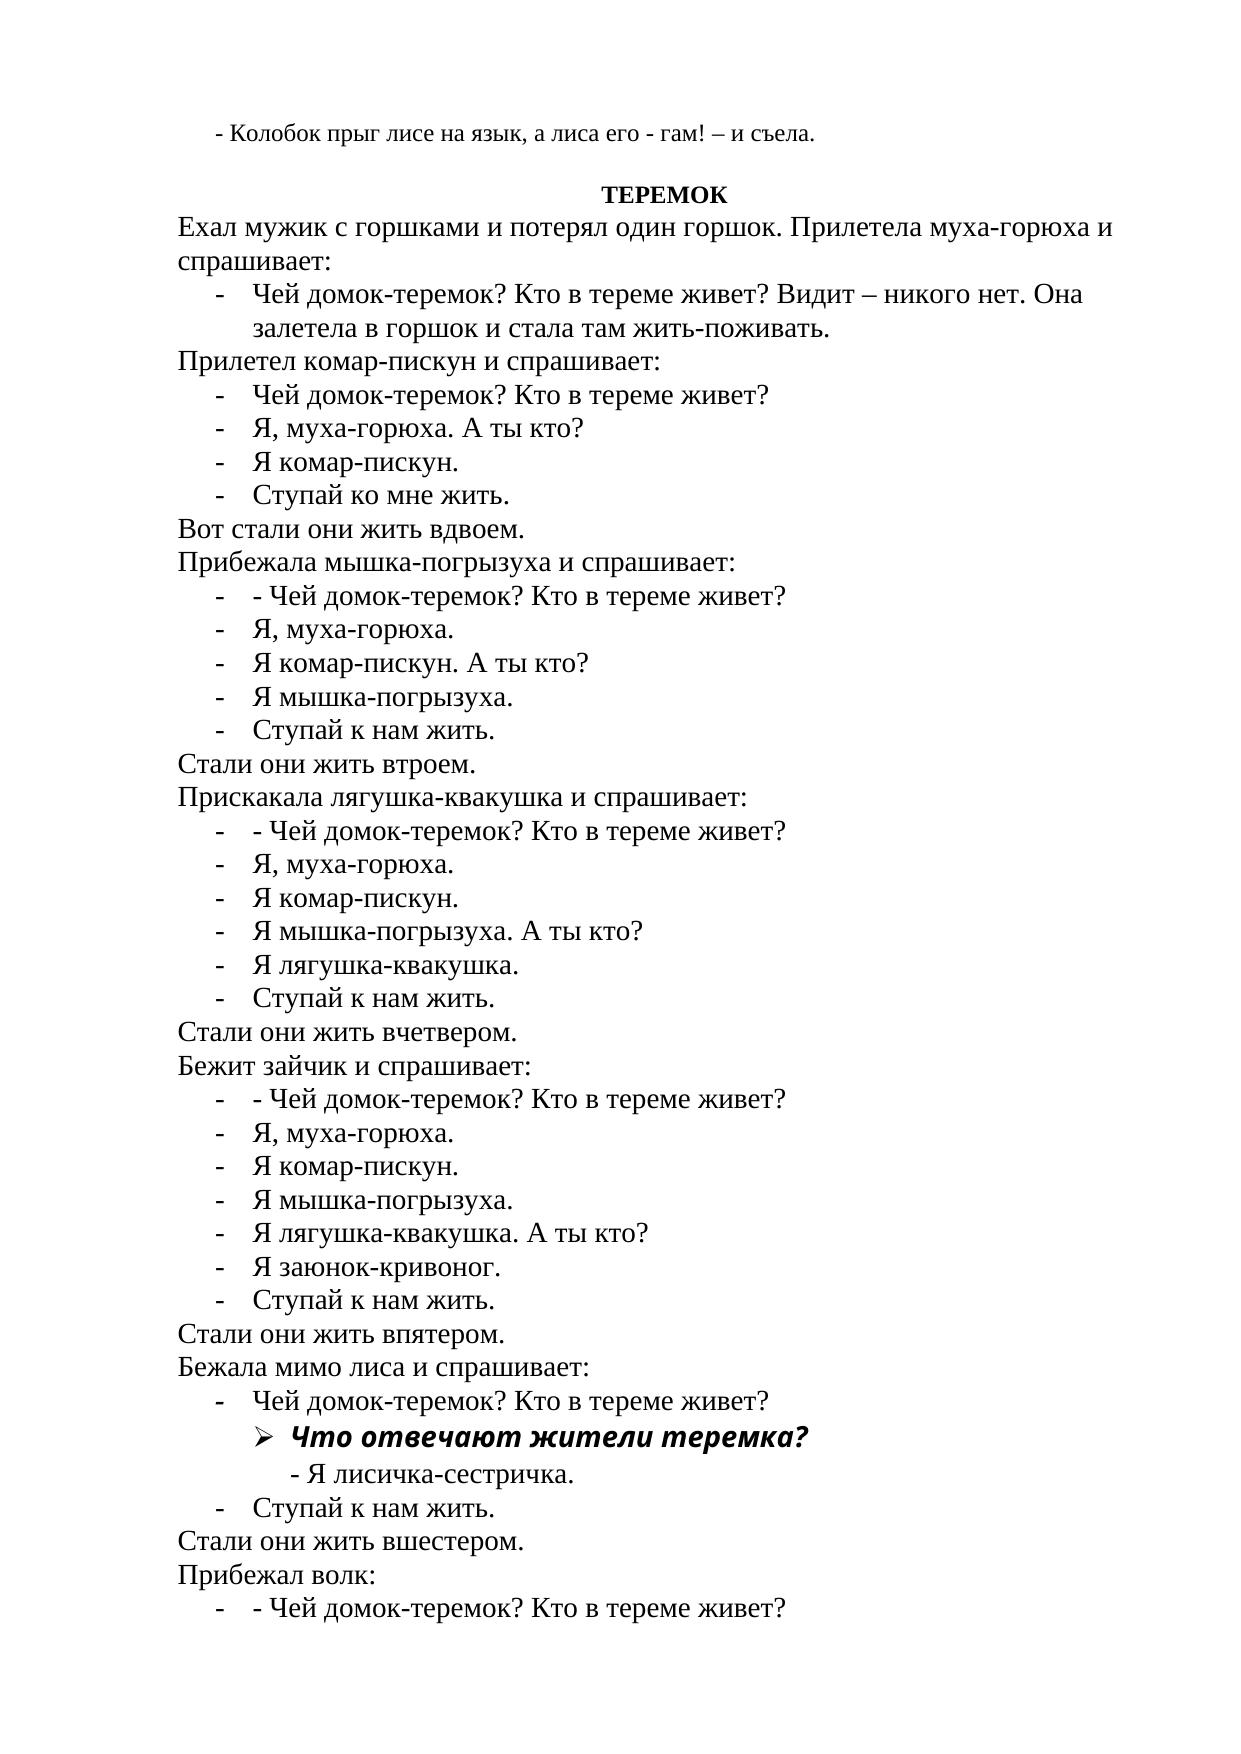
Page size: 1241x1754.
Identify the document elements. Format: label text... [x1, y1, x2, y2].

text Прискакала лягушка-квакушка и спрашивает: [177, 779, 1152, 813]
list Я лягушка-квакушка. [215, 947, 1152, 981]
text Прибежала мышка-погрызуха и спрашивает: [177, 544, 1152, 578]
list Я комар-пискун. [215, 1148, 1152, 1182]
text - Колобок прыг лисе на язык, а лиса его - гам! – и съела. [177, 118, 1152, 147]
list Я комар-пискун. [215, 444, 1152, 477]
text Вот стали они жить вдвоем. [177, 511, 1152, 544]
text Прибежал волк: [177, 1557, 1152, 1591]
text Ехал мужик с горшками и потерял один горшок. Прилетела муха-горюха и спрашивает: [177, 209, 1152, 276]
title ТЕРЕМОК [177, 180, 1152, 209]
list Я мышка-погрызуха. [215, 679, 1152, 712]
text Стали они жить втроем. [177, 746, 1152, 779]
list Я мышка-погрызуха. А ты кто? [215, 913, 1152, 947]
text Прилетел комар-пискун и спрашивает: [177, 343, 1152, 377]
text Стали они жить вчетвером. [177, 1014, 1152, 1048]
list Я, муха-горюха. [215, 846, 1152, 880]
list Чей домок-теремок? Кто в тереме живет? Видит – никого нет. Она залетела в горшок и стала там жить-поживать. [215, 276, 1152, 343]
list Ступай к нам жить. [215, 981, 1152, 1014]
list Ступай к нам жить. [215, 712, 1152, 746]
text Бежала мимо лиса и спрашивает: [177, 1349, 1152, 1383]
list Я заюнок-кривоног. [215, 1249, 1152, 1282]
list Чей домок-теремок? Кто в тереме живет? [215, 1383, 1152, 1417]
list Ступай ко мне жить. [215, 477, 1152, 511]
list Я, муха-горюха. [215, 612, 1152, 645]
list Ступай к нам жить. [215, 1282, 1152, 1316]
list Ступай к нам жить. [215, 1490, 1152, 1523]
list Чей домок-теремок? Кто в тереме живет? [215, 377, 1152, 410]
list Я, муха-горюха. [215, 1115, 1152, 1148]
list - Чей домок-теремок? Кто в тереме живет? [215, 1591, 1152, 1624]
list - Чей домок-теремок? Кто в тереме живет? [215, 1081, 1152, 1115]
list Я лягушка-квакушка. А ты кто? [215, 1215, 1152, 1249]
list Я комар-пискун. А ты кто? [215, 645, 1152, 679]
list - Чей домок-теремок? Кто в тереме живет? [215, 813, 1152, 846]
text Стали они жить вшестером. [177, 1523, 1152, 1557]
list Я, муха-горюха. А ты кто? [215, 410, 1152, 444]
list Я комар-пискун. [215, 880, 1152, 913]
list Я мышка-погрызуха. [215, 1182, 1152, 1215]
text Бежит зайчик и спрашивает: [177, 1048, 1152, 1081]
list Что отвечают жители теремка? - Я лисичка-сестричка. [252, 1417, 1152, 1490]
text Стали они жить впятером. [177, 1316, 1152, 1349]
list - Чей домок-теремок? Кто в тереме живет? [215, 578, 1152, 612]
